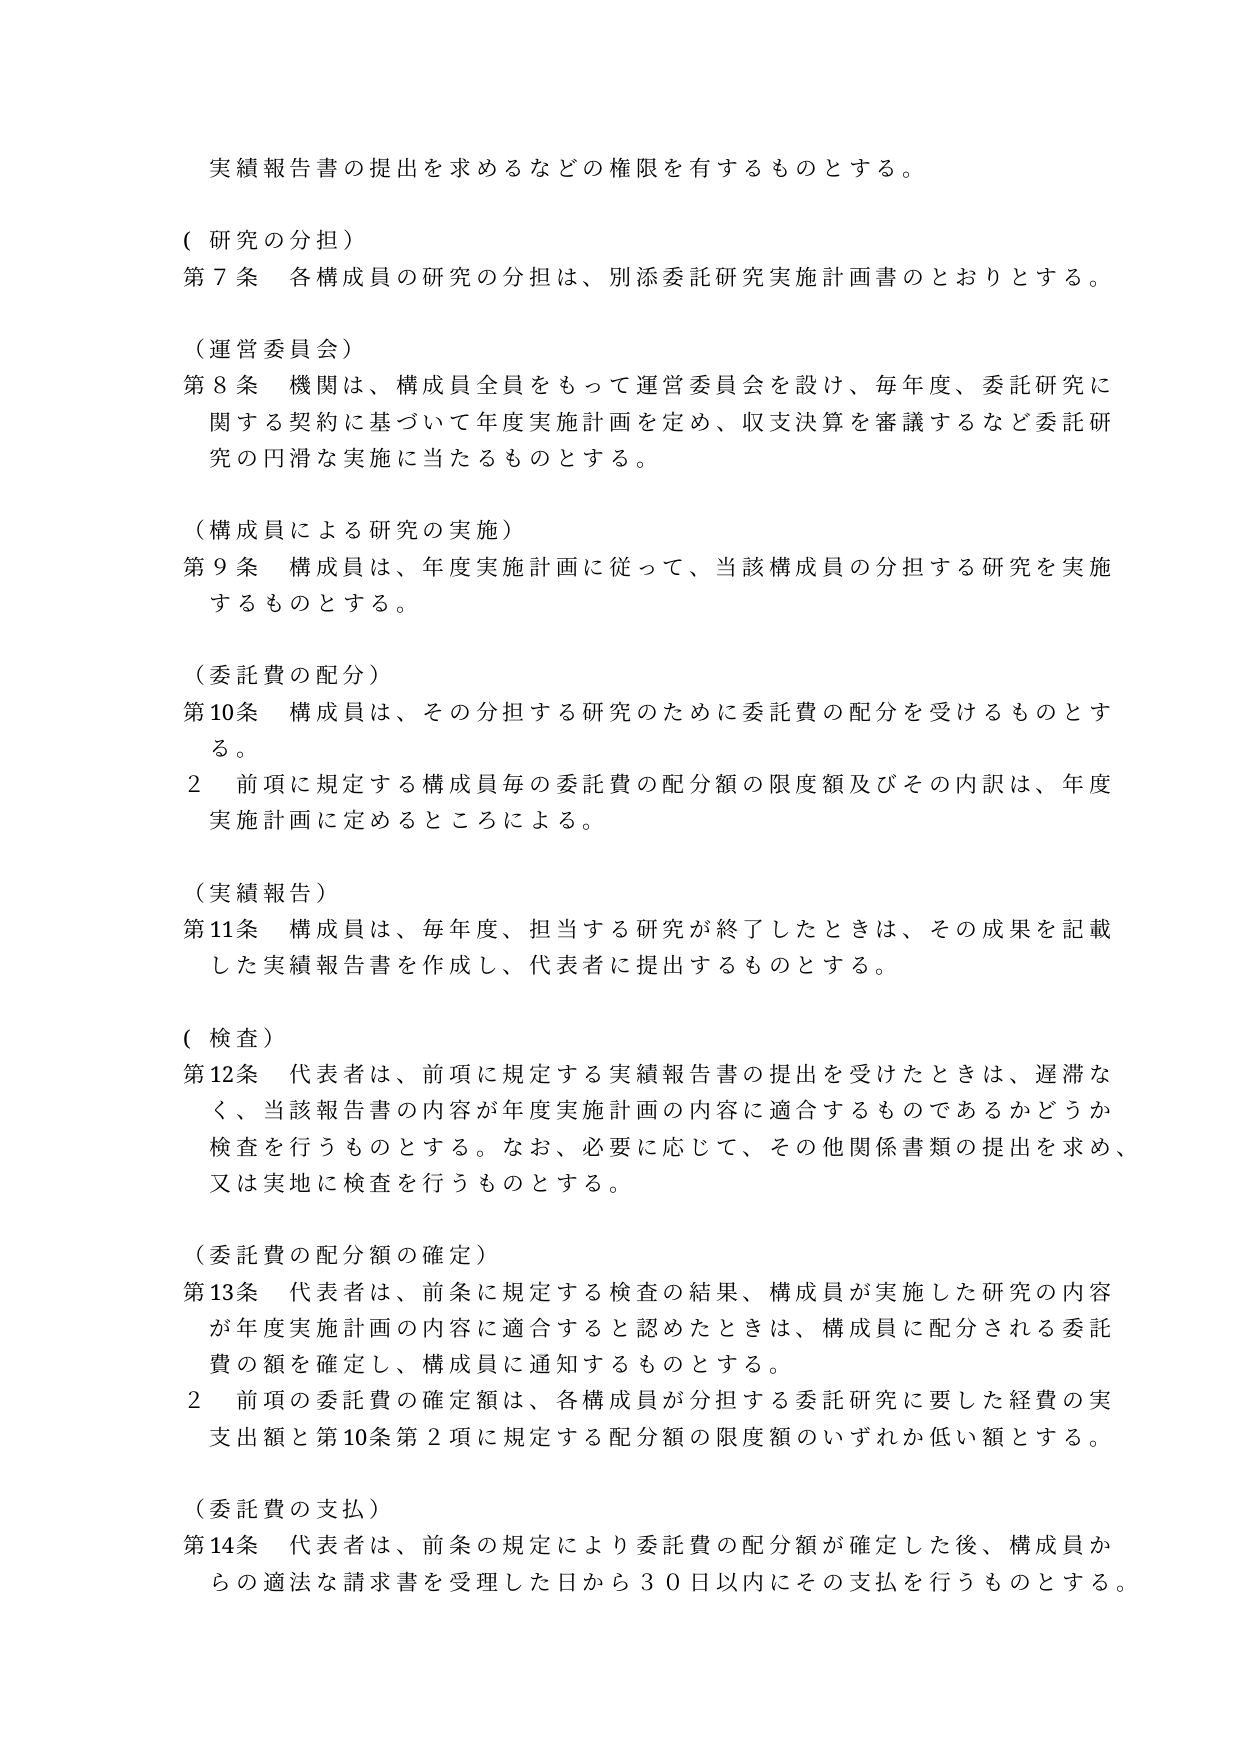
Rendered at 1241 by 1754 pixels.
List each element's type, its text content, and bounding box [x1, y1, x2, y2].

text 第12条 代表者は、前項に規定する実績報告書の提出を受けたときは、遅滞なく、当該報告書の内容が年度実施計画の内容に適合するものであるかどうか検査を行うものとする。なお、必要に応じて、その他関係書類の提出を求め、又は実地に検査を行うものとする。 [183, 1055, 1116, 1200]
text ２ 前項に規定する構成員毎の委託費の配分額の限度額及びその内訳は、年度実施計画に定めるところによる。 [183, 765, 1116, 837]
text (検査） [183, 1019, 1116, 1055]
text 第13条 代表者は、前条に規定する検査の結果、構成員が実施した研究の内容が年度実施計画の内容に適合すると認めたときは、構成員に配分される委託費の額を確定し、構成員に通知するものとする。 [183, 1272, 1116, 1381]
text 第11条 構成員は、毎年度、担当する研究が終了したときは、その成果を記載した実績報告書を作成し、代表者に提出するものとする。 [183, 910, 1116, 982]
text 第８条 機関は、構成員全員をもって運営委員会を設け、毎年度、委託研究に関する契約に基づいて年度実施計画を定め、収支決算を審議するなど委託研究の円滑な実施に当たるものとする。 [183, 366, 1116, 475]
text 第14条 代表者は、前条の規定により委託費の配分額が確定した後、構成員からの適法な請求書を受理した日から３０日以内にその支払を行うものとする。 [183, 1526, 1116, 1599]
text （委託費の配分額の確定） [183, 1236, 1116, 1272]
text （委託費の配分） [183, 656, 1116, 692]
text 第７条 各構成員の研究の分担は、別添委託研究実施計画書のとおりとする。 [183, 257, 1116, 294]
text 第９条 構成員は、年度実施計画に従って、当該構成員の分担する研究を実施するものとする。 [183, 547, 1116, 620]
text 第10条 構成員は、その分担する研究のために委託費の配分を受けるものとする。 [183, 692, 1116, 765]
text ２ 前項の委託費の確定額は、各構成員が分担する委託研究に要した経費の実支出額と第10条第２項に規定する配分額の限度額のいずれか低い額とする。 [183, 1381, 1116, 1454]
text （運営委員会） [183, 330, 1116, 366]
text (研究の分担） [183, 221, 1116, 257]
text （構成員による研究の実施） [183, 511, 1116, 547]
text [183, 149, 1116, 185]
text （実績報告） [183, 874, 1116, 910]
text （委託費の支払） [183, 1490, 1116, 1526]
